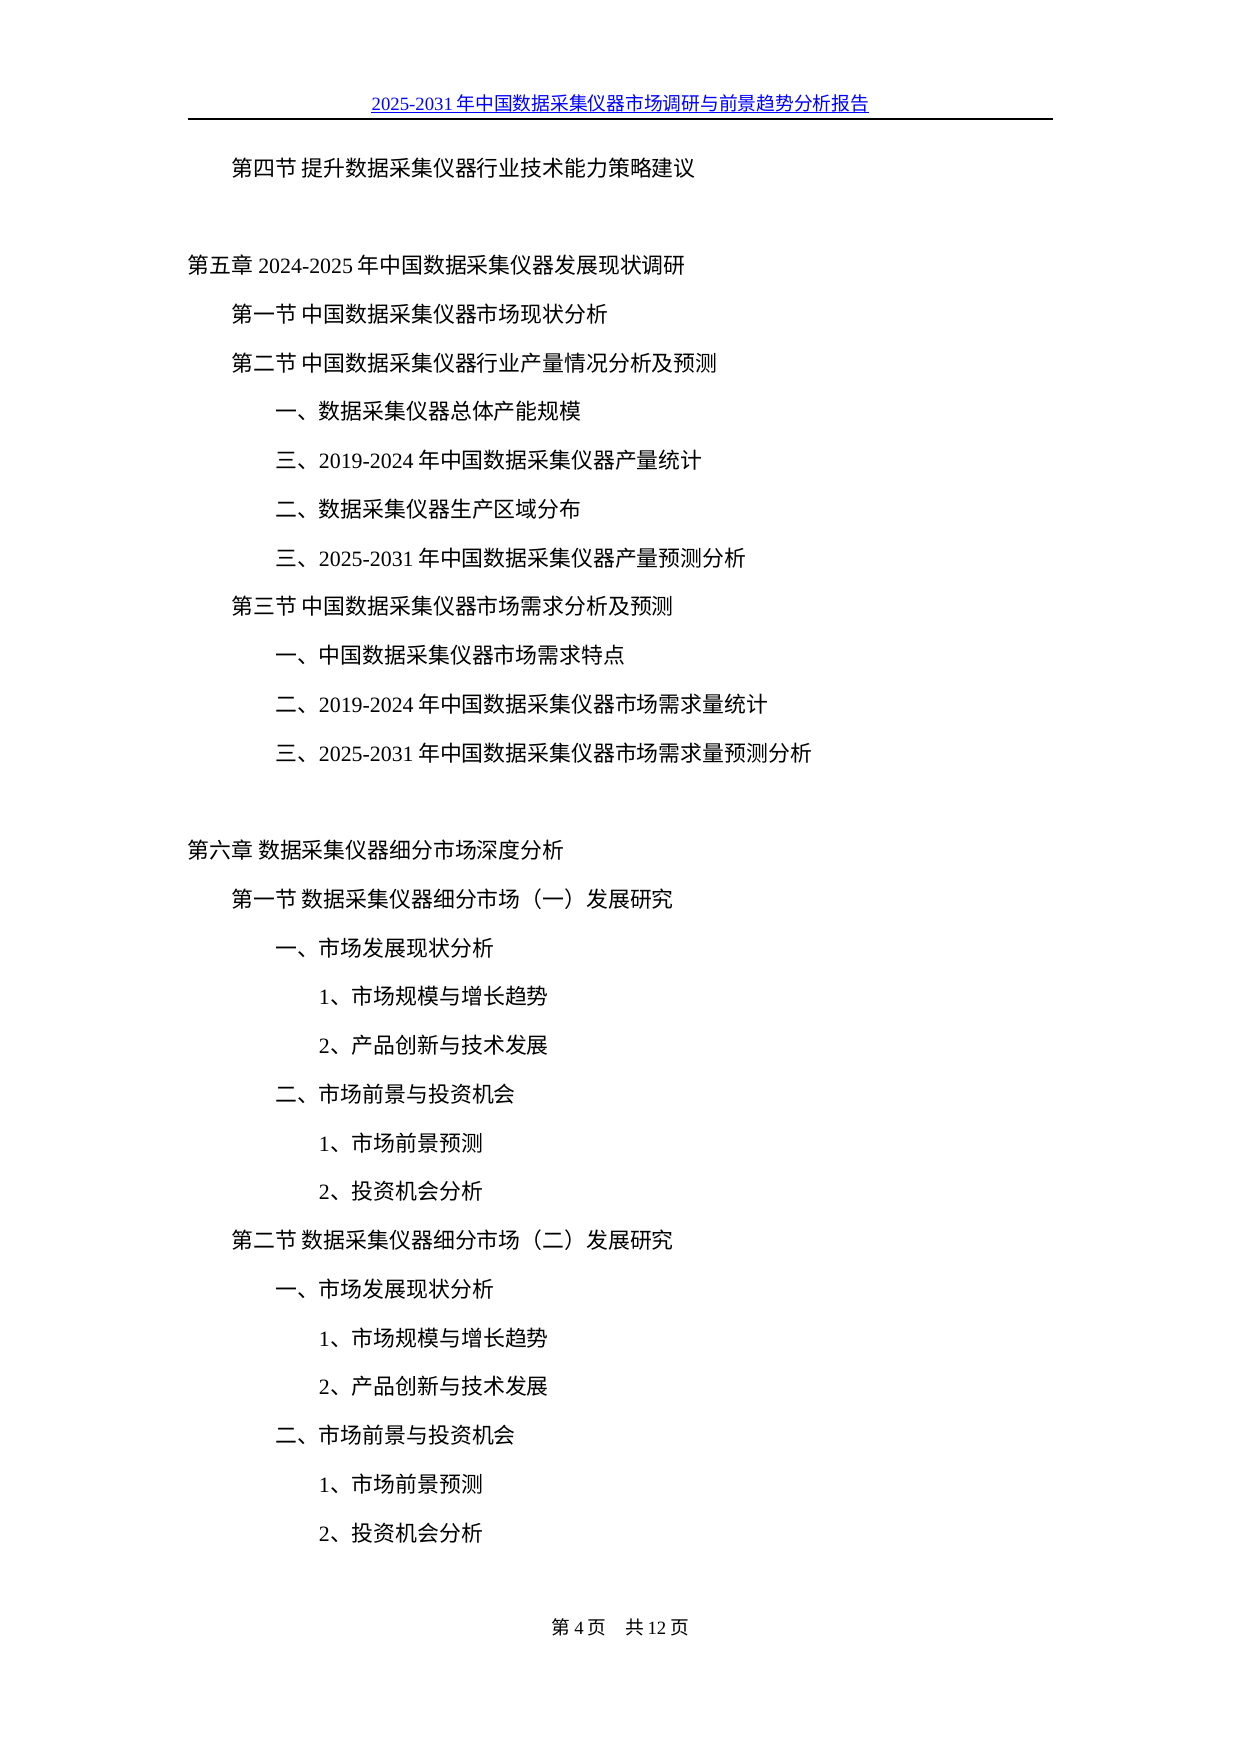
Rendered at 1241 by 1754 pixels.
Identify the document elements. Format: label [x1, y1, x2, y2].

text [187, 150, 1053, 1548]
